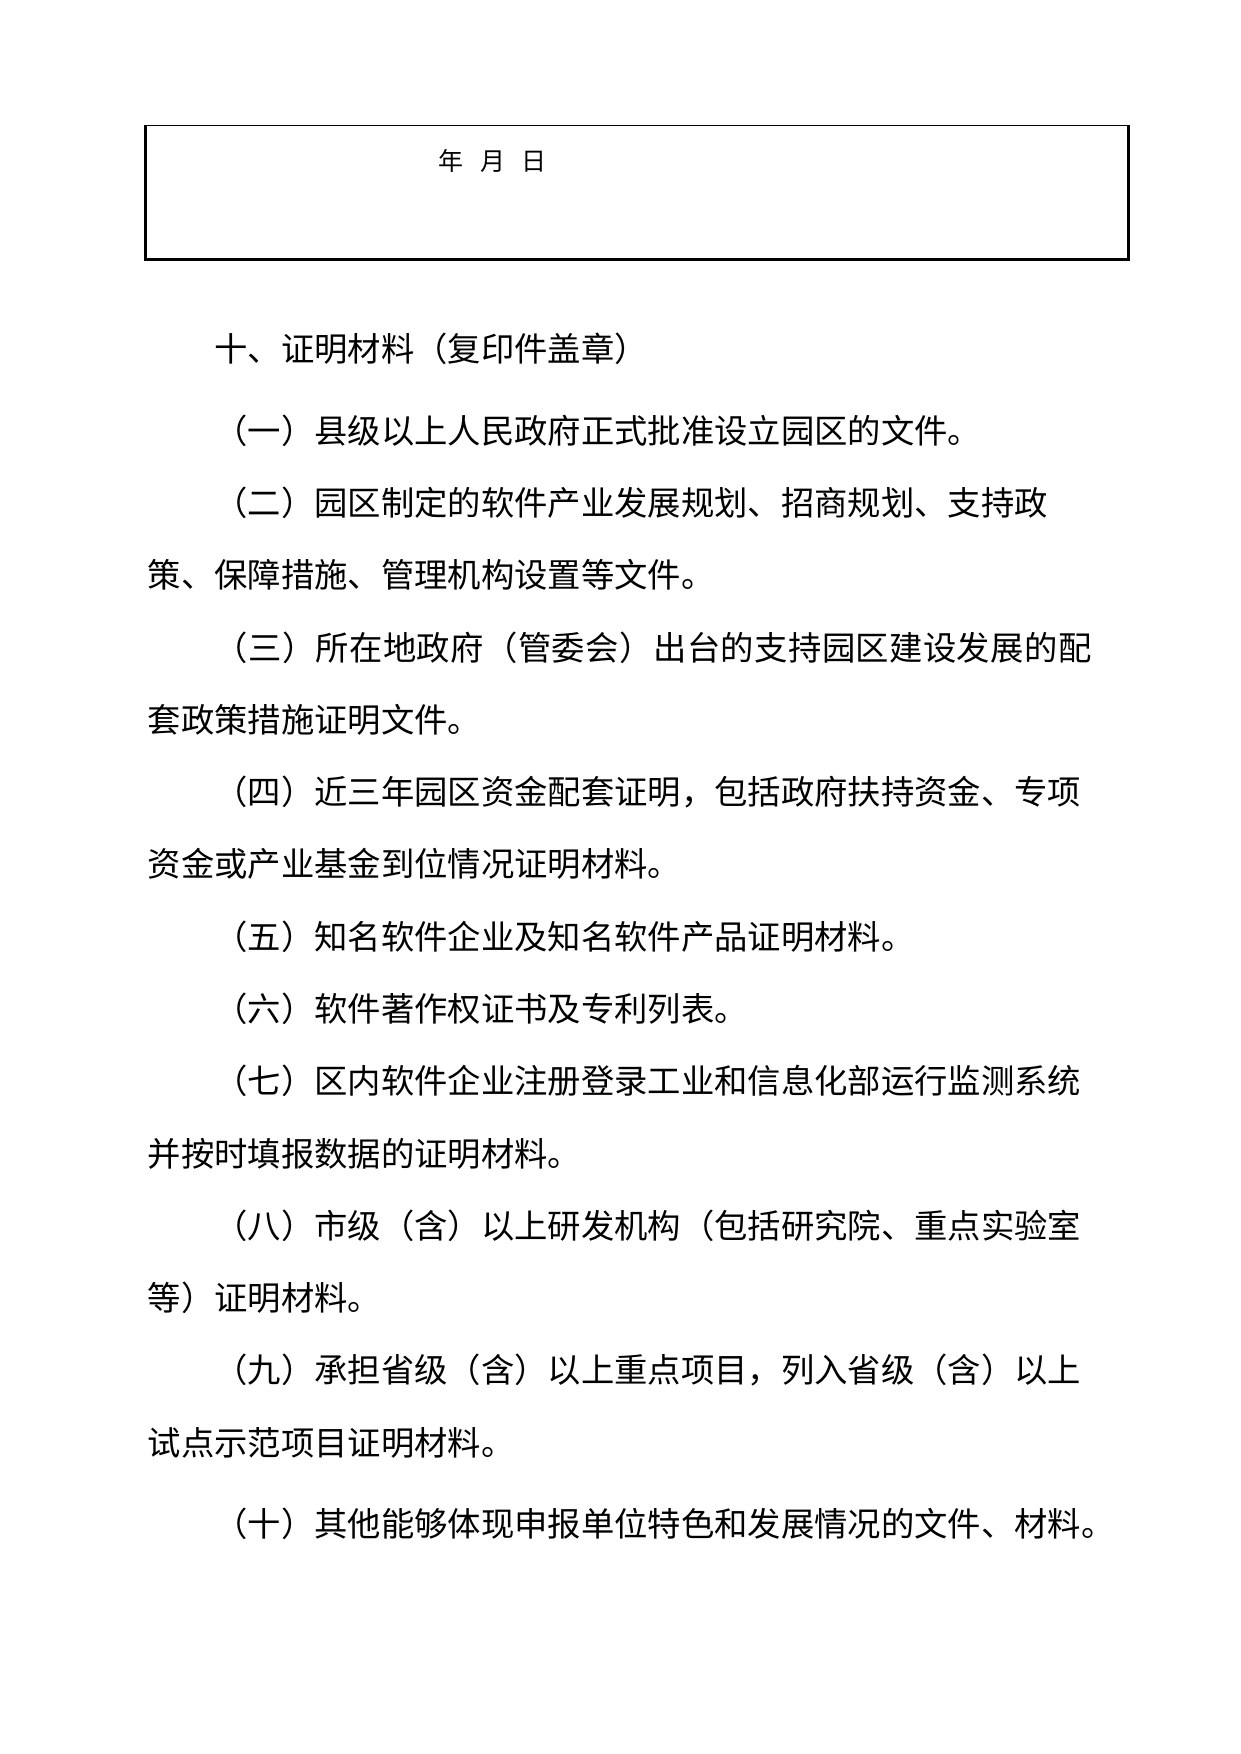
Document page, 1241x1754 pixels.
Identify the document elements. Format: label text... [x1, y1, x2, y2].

text （九）承担省级（含）以上重点项目，列入省级（含）以上试点示范项目证明材料。 [148, 1344, 1093, 1465]
text （二）园区制定的软件产业发展规划、招商规划、支持政策、保障措施、管理机构设置等文件。 [148, 477, 1093, 597]
list （三）所在地政府（管委会）出台的支持园区建设发展的配套政策措施证明文件。 [148, 621, 1093, 742]
list （一）县级以上人民政府正式批准设立园区的文件。 [148, 404, 1093, 453]
text （四）近三年园区资金配套证明，包括政府扶持资金、专项资金或产业基金到位情况证明材料。 [148, 766, 1093, 886]
text 十、证明材料（复印件盖章） [148, 314, 1093, 380]
text （十）其他能够体现申报单位特色和发展情况的文件、材料。 [148, 1489, 1093, 1555]
list （七）区内软件企业注册登录工业和信息化部运行监测系统并按时填报数据的证明材料。 [148, 1055, 1093, 1176]
list （六）软件著作权证书及专利列表。 [148, 983, 1093, 1031]
table_cell （盖 章） 年 月 日 [147, 126, 1127, 258]
text （八）市级（含）以上研发机构（包括研究院、重点实验室等）证明材料。 [148, 1199, 1093, 1320]
text （五）知名软件企业及知名软件产品证明材料。 [148, 910, 1093, 959]
